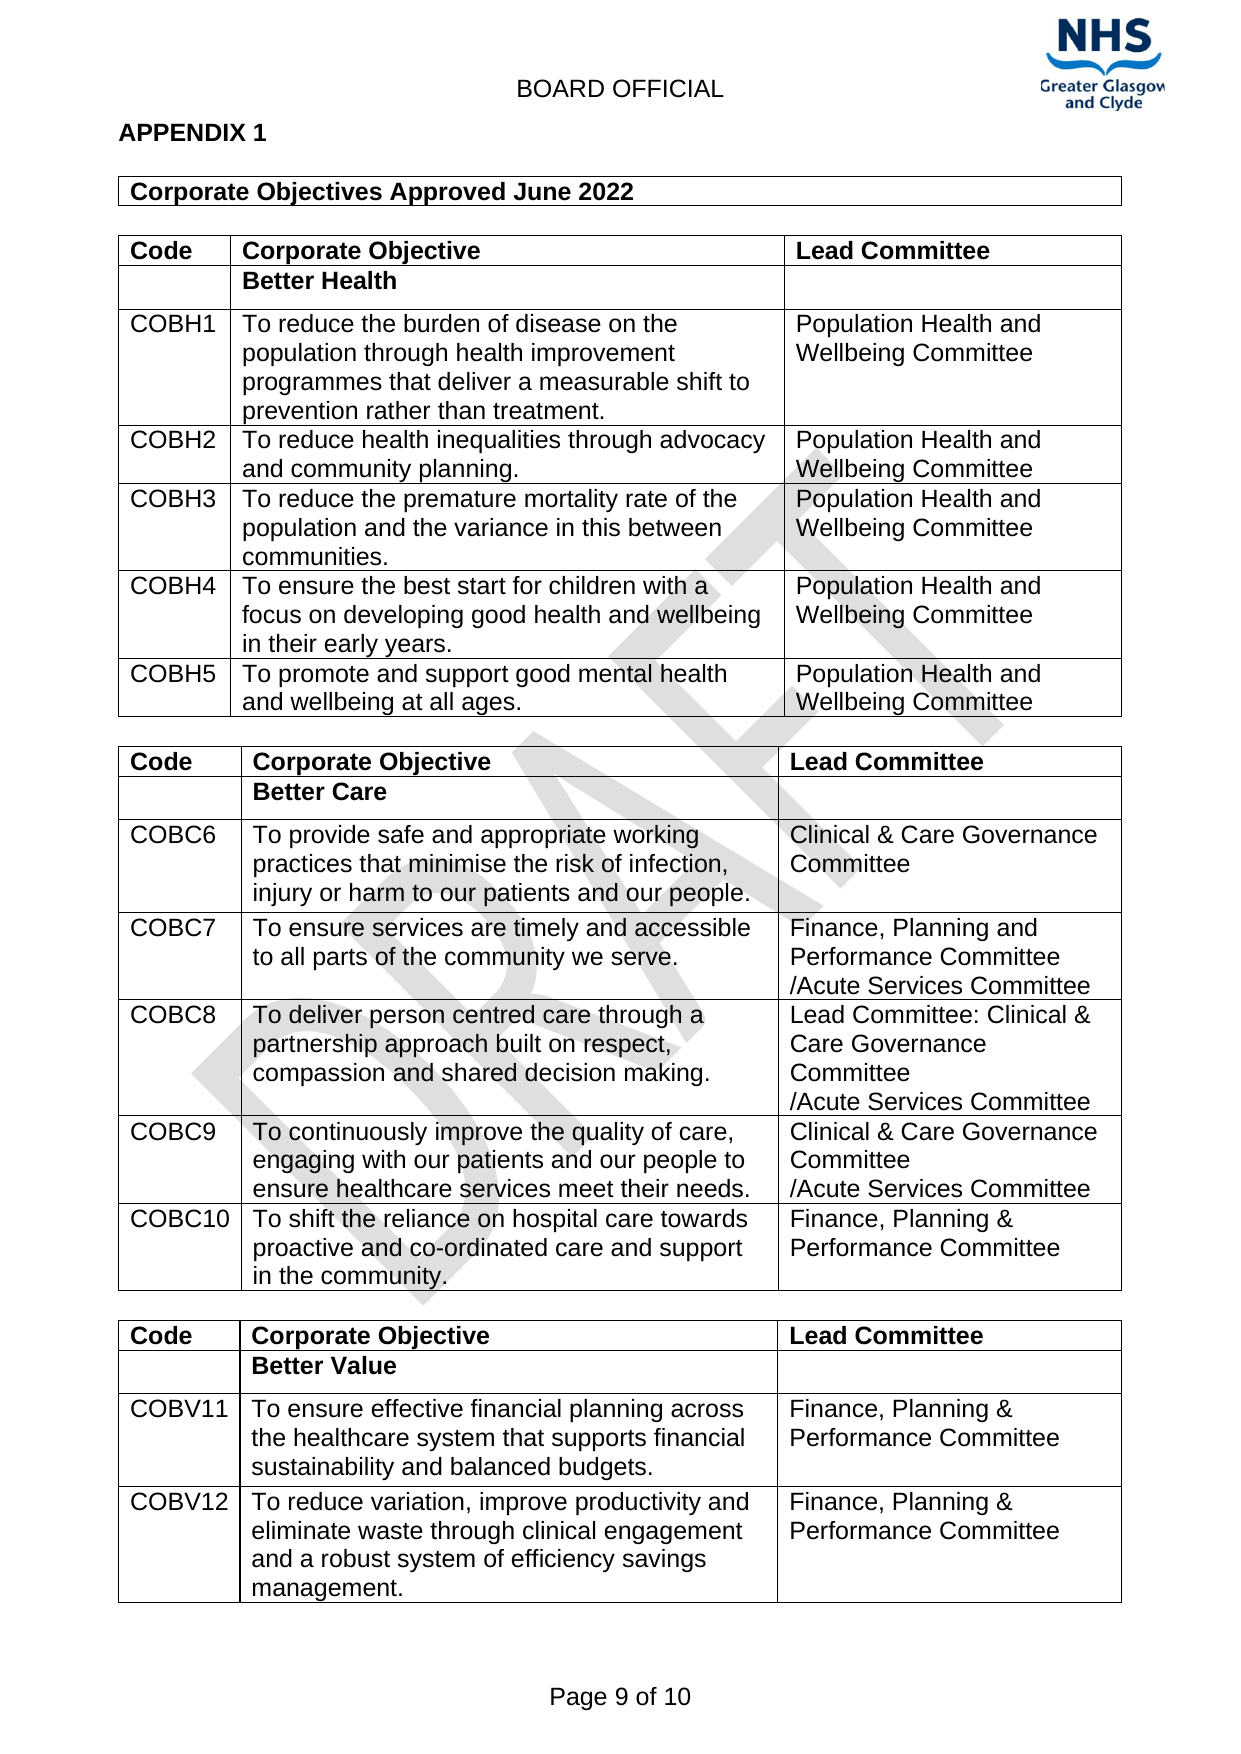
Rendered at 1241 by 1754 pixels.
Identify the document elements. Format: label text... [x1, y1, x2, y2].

table_header Code [119, 236, 230, 265]
table_cell To ensure services are timely and accessible to all parts of the community we serve. [242, 913, 778, 999]
table_cell COBV12 [119, 1487, 239, 1602]
table_cell Lead Committee: Clinical & Care Governance Committee /Acute Services Committee [779, 1000, 1121, 1115]
table_cell COBC8 [119, 1000, 241, 1115]
table_cell Population Health and Wellbeing Committee [785, 426, 1121, 483]
table_header Lead Committee [778, 1321, 1121, 1349]
table_header Lead Committee [785, 236, 1121, 265]
table_header Code [119, 1321, 239, 1349]
table_cell Finance, Planning and Performance Committee /Acute Services Committee [779, 913, 1121, 999]
table_cell [119, 266, 230, 308]
table_cell To provide safe and appropriate working practices that minimise the risk of infection, injury or harm to our patients and our people. [242, 820, 778, 912]
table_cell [778, 1487, 1121, 1602]
table_cell COBH1 [119, 310, 230, 424]
table_cell Population Health and Wellbeing Committee [785, 310, 1121, 424]
table_cell [785, 266, 1121, 308]
table_cell Better Care [242, 777, 778, 819]
table_cell Clinical & Care Governance Committee /Acute Services Committee [779, 1116, 1121, 1203]
table_cell Population Health and Wellbeing Committee [785, 571, 1121, 658]
table_cell Clinical & Care Governance Committee [779, 820, 1121, 912]
table_cell Population Health and Wellbeing Committee [785, 484, 1121, 570]
table_cell COBC6 [119, 820, 241, 912]
table_cell Better Health [231, 266, 784, 308]
table_cell Finance, Planning & Performance Committee [779, 1204, 1121, 1290]
picture [1039, 18, 1165, 109]
table_cell Population Health and Wellbeing Committee [785, 659, 1121, 716]
table_header Corporate Objectives Approved June 2022 [119, 177, 1121, 205]
table_cell To promote and support good mental health and wellbeing at all ages. [231, 659, 784, 716]
table_cell To reduce the premature mortality rate of the population and the variance in this between communities. [231, 484, 784, 570]
table_header Corporate Objective [231, 236, 784, 265]
table_cell Finance, Planning & Performance Committee [778, 1394, 1121, 1486]
table_cell [778, 1351, 1121, 1393]
table_cell To continuously improve the quality of care, engaging with our patients and our people to ensure healthcare services meet their needs. [242, 1116, 778, 1203]
table_cell [119, 777, 241, 819]
table_cell To deliver person centred care through a partnership approach built on respect, compassion and shared decision making. [242, 1000, 778, 1115]
table_cell To shift the reliance on hospital care towards proactive and co-ordinated care and support in the community. [242, 1204, 778, 1290]
table_cell To reduce health inequalities through advocacy and community planning. [231, 426, 784, 483]
table_cell To ensure the best start for children with a focus on developing good health and wellbeing in their early years. [231, 571, 784, 658]
table_cell COBH5 [119, 659, 230, 716]
table_cell To ensure effective financial planning across the healthcare system that supports financial sustainability and balanced budgets. [241, 1394, 777, 1486]
table_header Corporate Objective [241, 1321, 777, 1349]
table_header Code [119, 747, 241, 776]
table_cell COBV11 [119, 1394, 239, 1486]
table_cell Better Value [241, 1351, 777, 1393]
text APPENDIX 1 [118, 118, 1122, 147]
table_cell [119, 1351, 239, 1393]
table_cell COBH3 [119, 484, 230, 570]
table_cell COBH4 [119, 571, 230, 658]
table_cell To reduce variation, improve productivity and eliminate waste through clinical engagement and a robust system of efficiency savings management. [241, 1487, 777, 1602]
table_header Lead Committee [779, 747, 1121, 776]
table_cell COBC7 [119, 913, 241, 999]
table_cell COBH2 [119, 426, 230, 483]
table_cell COBC10 [119, 1204, 241, 1290]
table_cell COBC9 [119, 1116, 241, 1203]
table_header Corporate Objective [242, 747, 778, 776]
table_cell To reduce the burden of disease on the population through health improvement programmes that deliver a measurable shift to prevention rather than treatment. [231, 310, 784, 424]
table_cell [779, 777, 1121, 819]
